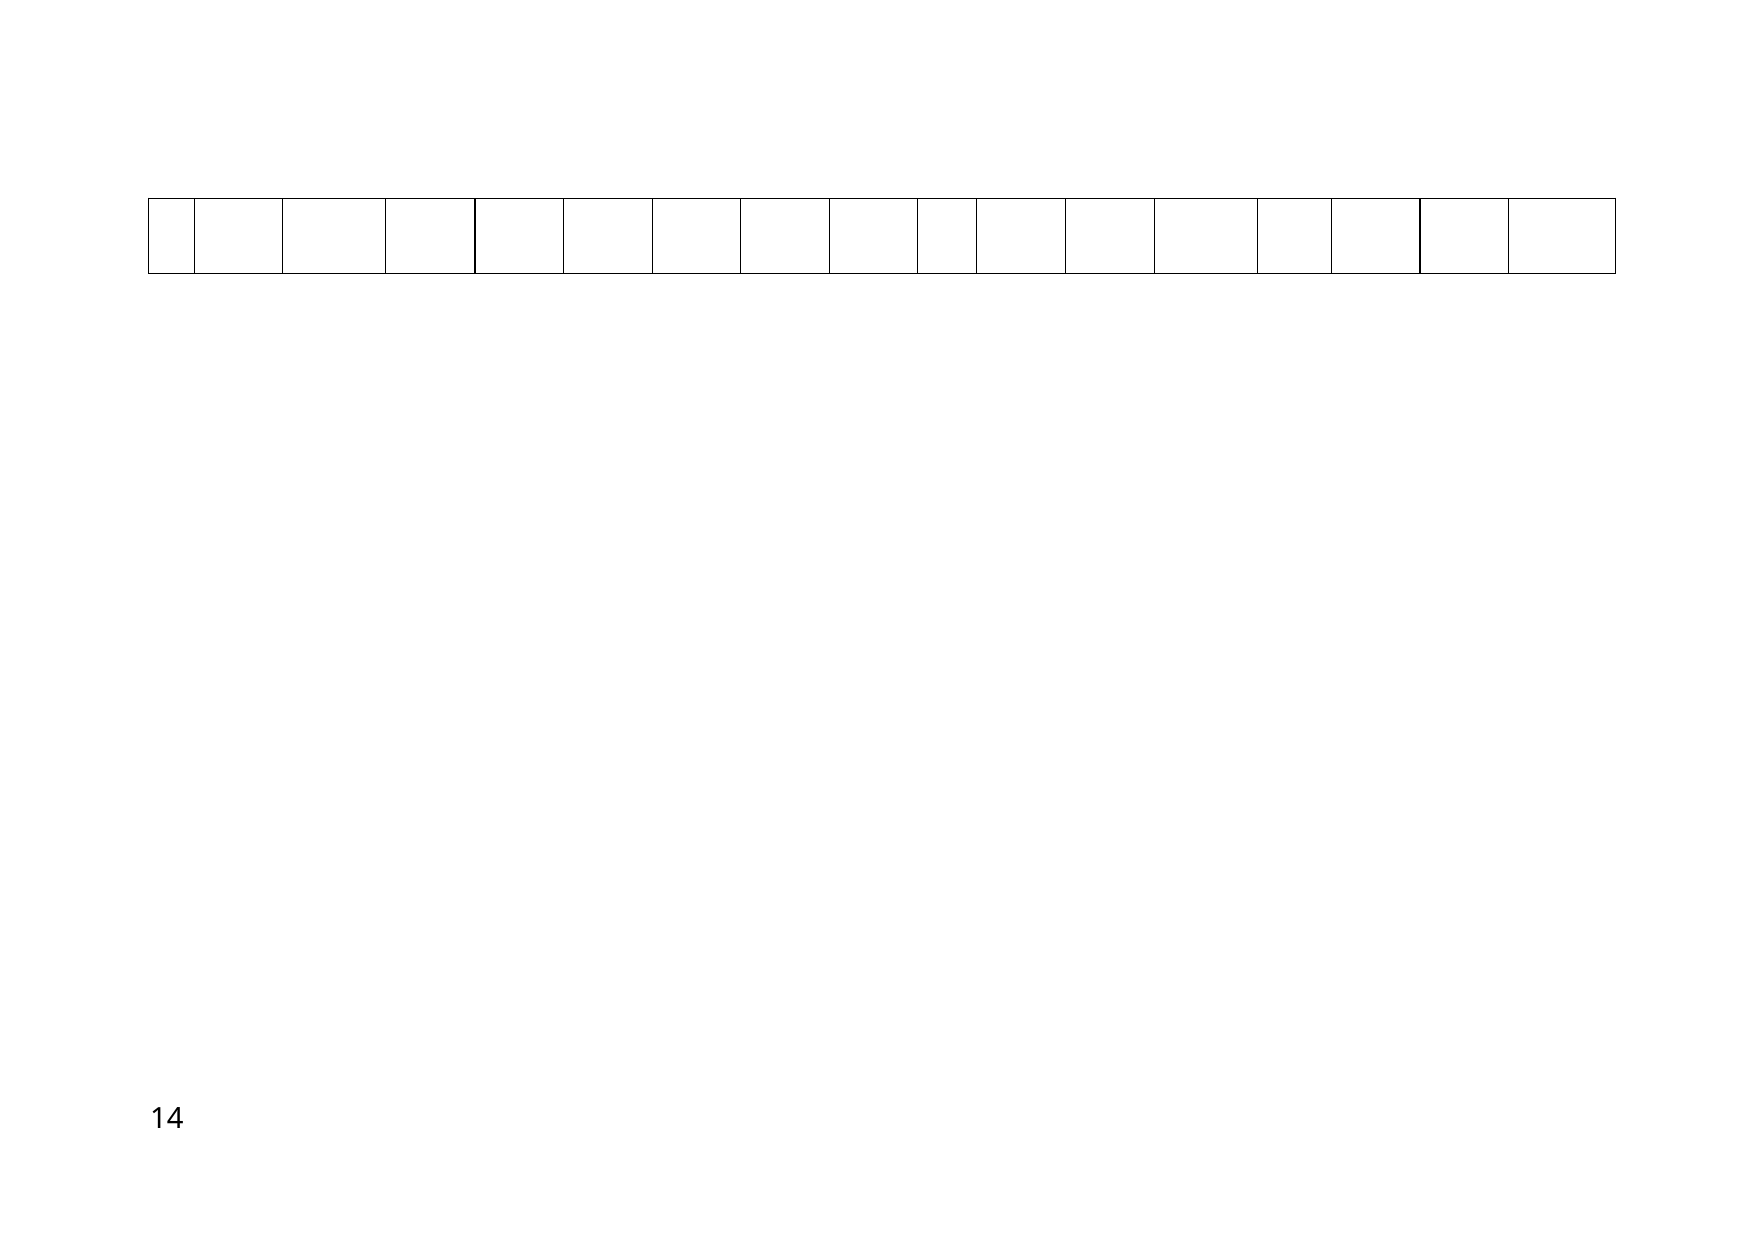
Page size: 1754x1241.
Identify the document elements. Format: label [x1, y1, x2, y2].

table_cell [653, 199, 740, 273]
table_cell [977, 199, 1065, 273]
table_cell [1332, 199, 1419, 273]
table_cell [195, 199, 282, 273]
table_cell [283, 199, 385, 273]
table_cell [564, 199, 652, 273]
table_cell [1155, 199, 1257, 273]
table_cell [149, 199, 194, 273]
table_cell [830, 199, 917, 273]
table_cell [1066, 199, 1154, 273]
table_cell [1509, 199, 1615, 273]
table_cell [1258, 199, 1331, 273]
table_cell [741, 199, 829, 273]
table_cell [1421, 199, 1508, 273]
table_cell [386, 199, 474, 273]
table_cell [918, 199, 976, 273]
table_cell [476, 199, 563, 273]
